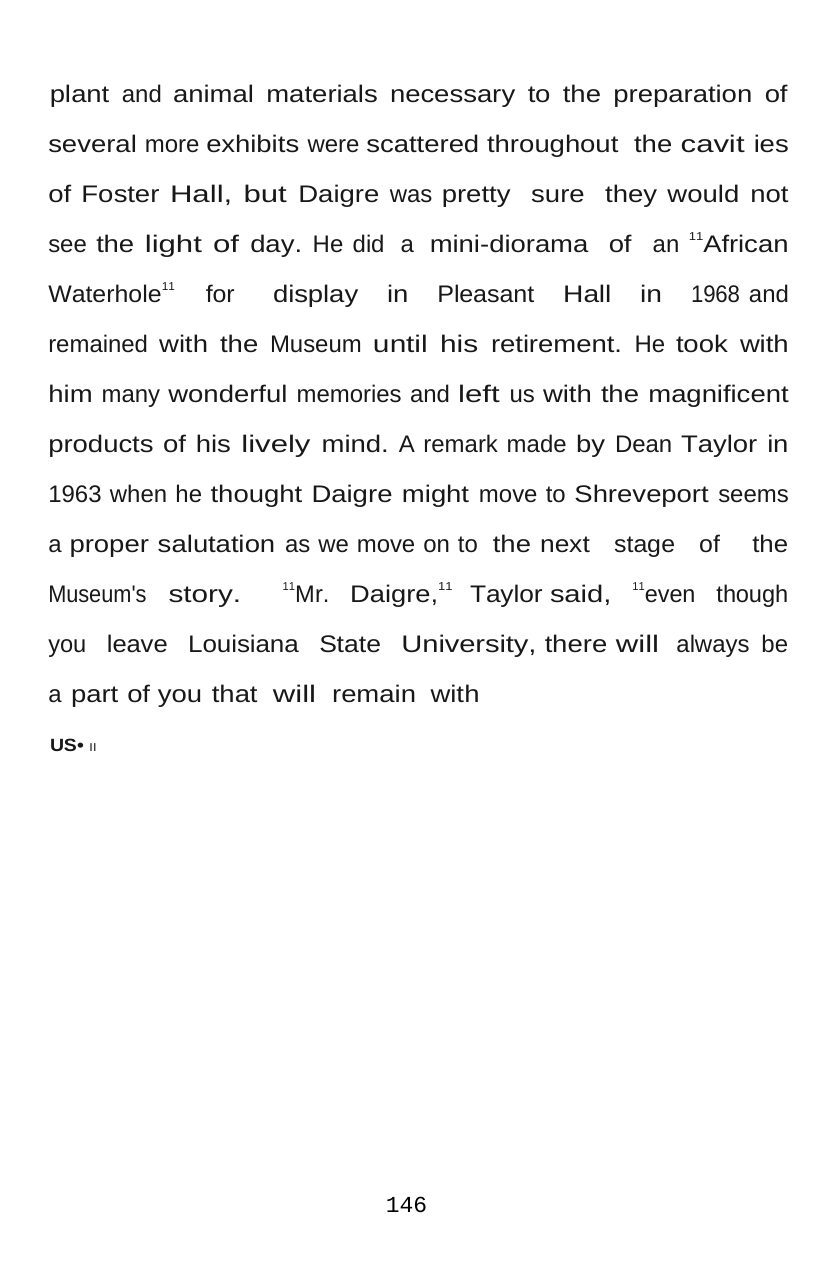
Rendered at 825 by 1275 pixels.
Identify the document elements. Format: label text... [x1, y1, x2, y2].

text plant and animal materials necessary to the preparation of several more exhibits were scattered throughout the cavit­ ies of Foster Hall, but Daigre was pretty sure they would not see the light of day. He did a mini-diorama of an 11African Waterhole11 for display in Pleasant Hall in 1968 and remained with the Museum until his retirement. He took with him many wonderful memories and left us with the magnificent products of his lively mind. A remark made by Dean Taylor in 1963 when he thought Daigre might move to Shreveport seems a proper salutation as we move on to the next stage of the Museum's story. 11Mr. Daigre,11 Taylor said, 11even though you leave Louisiana State University, there will always be a part of you that will remain with [48, 80, 789, 707]
text US• II [50, 735, 823, 755]
